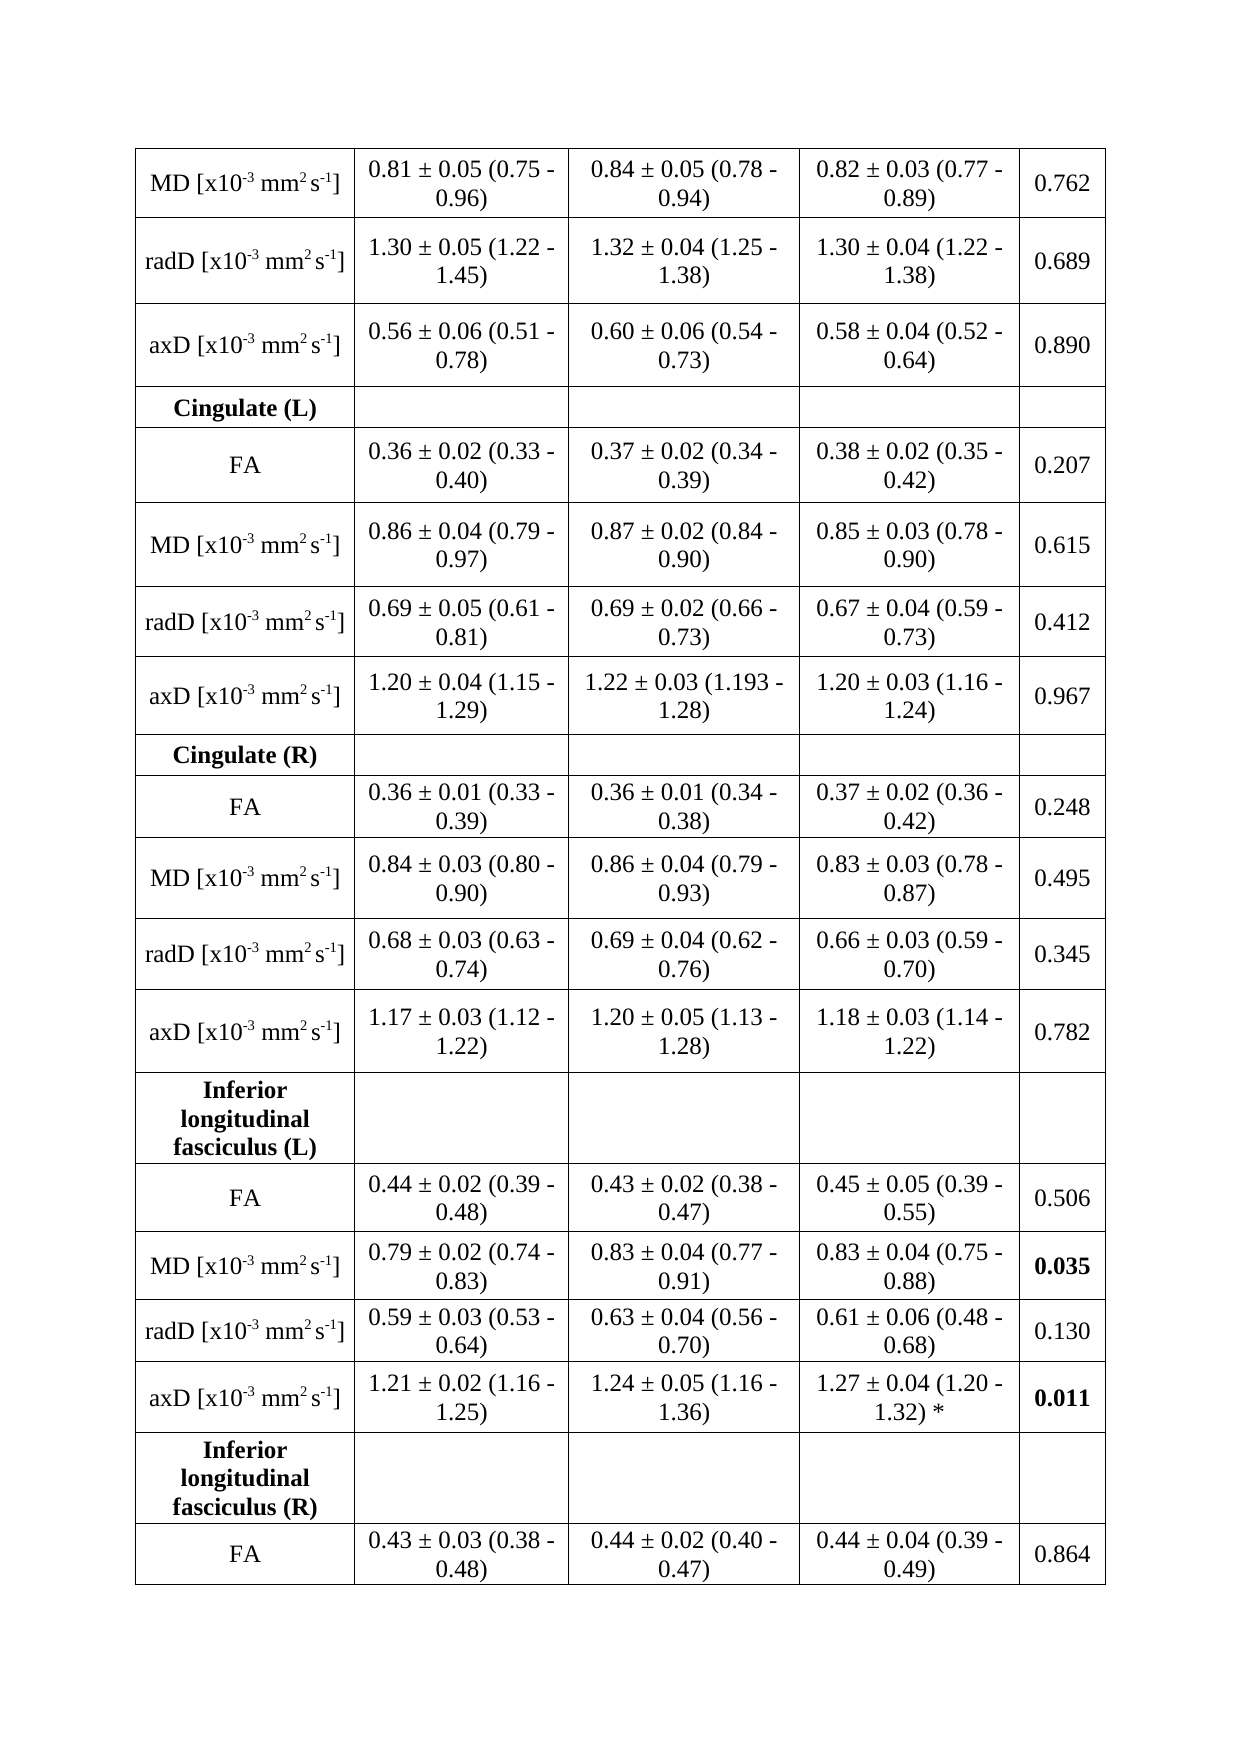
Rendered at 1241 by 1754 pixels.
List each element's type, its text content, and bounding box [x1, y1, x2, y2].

table_cell 0.207 [1020, 428, 1105, 502]
table_cell 0.69 ± 0.02 (0.66 - 0.73) [569, 587, 799, 656]
table_cell FA [136, 1164, 354, 1231]
table_cell 0.66 ± 0.03 (0.59 - 0.70) [800, 919, 1019, 989]
table_cell FA [136, 1524, 354, 1584]
table_cell 0.68 ± 0.03 (0.63 - 0.74) [355, 919, 568, 989]
table_cell 0.84 ± 0.05 (0.78 - 0.94) [569, 149, 799, 217]
table_cell 0.44 ± 0.02 (0.40 - 0.47) [569, 1524, 799, 1584]
table_cell 0.44 ± 0.02 (0.39 - 0.48) [355, 1164, 568, 1231]
table_cell 0.87 ± 0.02 (0.84 - 0.90) [569, 503, 799, 586]
table_cell 1.21 ± 0.02 (1.16 - 1.25) [355, 1362, 568, 1432]
table_cell 0.59 ± 0.03 (0.53 - 0.64) [355, 1300, 568, 1361]
table_cell 0.61 ± 0.06 (0.48 - 0.68) [800, 1300, 1019, 1361]
table_cell 1.22 ± 0.03 (1.193 - 1.28) [569, 657, 799, 733]
table_cell [1020, 735, 1105, 775]
table_cell 0.345 [1020, 919, 1105, 989]
table_cell 0.035 [1020, 1232, 1105, 1299]
table_cell 0.85 ± 0.03 (0.78 - 0.90) [800, 503, 1019, 586]
table_cell 0.63 ± 0.04 (0.56 - 0.70) [569, 1300, 799, 1361]
table_cell axD [x10-3 mm2 s-1] [136, 304, 354, 386]
table_cell 1.27 ± 0.04 (1.20 - 1.32) * [800, 1362, 1019, 1432]
table_cell 0.506 [1020, 1164, 1105, 1231]
table_cell [800, 1433, 1019, 1523]
table_cell 0.43 ± 0.02 (0.38 - 0.47) [569, 1164, 799, 1231]
table_cell 0.69 ± 0.05 (0.61 - 0.81) [355, 587, 568, 656]
table_cell 0.782 [1020, 990, 1105, 1072]
table_cell 1.17 ± 0.03 (1.12 - 1.22) [355, 990, 568, 1072]
table_cell [569, 1073, 799, 1163]
table_cell radD [x10-3 mm2 s-1] [136, 587, 354, 656]
table_cell 0.56 ± 0.06 (0.51 - 0.78) [355, 304, 568, 386]
table_cell 0.60 ± 0.06 (0.54 - 0.73) [569, 304, 799, 386]
table_cell Inferior longitudinal fasciculus (R) [136, 1433, 354, 1523]
table_cell radD [x10-3 mm2 s-1] [136, 1300, 354, 1361]
table_cell 0.83 ± 0.04 (0.75 - 0.88) [800, 1232, 1019, 1299]
table_cell 0.38 ± 0.02 (0.35 - 0.42) [800, 428, 1019, 502]
table_cell 0.84 ± 0.03 (0.80 - 0.90) [355, 838, 568, 918]
table_cell Cingulate (R) [136, 735, 354, 775]
table_cell 0.82 ± 0.03 (0.77 - 0.89) [800, 149, 1019, 217]
table_cell 1.30 ± 0.05 (1.22 - 1.45) [355, 218, 568, 302]
table_cell 1.20 ± 0.04 (1.15 -1.29) [355, 657, 568, 733]
table_cell 0.67 ± 0.04 (0.59 - 0.73) [800, 587, 1019, 656]
table_cell FA [136, 776, 354, 837]
table_cell axD [x10-3 mm2 s-1] [136, 657, 354, 733]
table_cell Cingulate (L) [136, 387, 354, 427]
table_cell 0.130 [1020, 1300, 1105, 1361]
table_cell 1.20 ± 0.03 (1.16 - 1.24) [800, 657, 1019, 733]
table_cell 0.81 ± 0.05 (0.75 - 0.96) [355, 149, 568, 217]
table_cell 0.36 ± 0.01 (0.33 - 0.39) [355, 776, 568, 837]
table_cell radD [x10-3 mm2 s-1] [136, 919, 354, 989]
table_cell 0.79 ± 0.02 (0.74 - 0.83) [355, 1232, 568, 1299]
table_cell 0.43 ± 0.03 (0.38 - 0.48) [355, 1524, 568, 1584]
table_cell Inferior longitudinal fasciculus (L) [136, 1073, 354, 1163]
table_cell 0.45 ± 0.05 (0.39 - 0.55) [800, 1164, 1019, 1231]
table_cell [1020, 1073, 1105, 1163]
table_cell 0.58 ± 0.04 (0.52 - 0.64) [800, 304, 1019, 386]
table_cell [355, 1073, 568, 1163]
table_cell 1.24 ± 0.05 (1.16 - 1.36) [569, 1362, 799, 1432]
table_cell 0.011 [1020, 1362, 1105, 1432]
table_cell [1020, 387, 1105, 427]
table_cell 1.20 ± 0.05 (1.13 - 1.28) [569, 990, 799, 1072]
table_cell 0.36 ± 0.01 (0.34 - 0.38) [569, 776, 799, 837]
table_cell [569, 735, 799, 775]
table_cell 1.30 ± 0.04 (1.22 - 1.38) [800, 218, 1019, 302]
table_cell [355, 735, 568, 775]
table_cell 0.248 [1020, 776, 1105, 837]
table_cell 0.37 ± 0.02 (0.34 - 0.39) [569, 428, 799, 502]
table_cell 0.689 [1020, 218, 1105, 302]
table_cell [569, 387, 799, 427]
table_cell [800, 1073, 1019, 1163]
table_cell axD [x10-3 mm2 s-1] [136, 1362, 354, 1432]
table_cell 0.967 [1020, 657, 1105, 733]
table_cell MD [x10-3 mm2 s-1] [136, 1232, 354, 1299]
table_cell [569, 1433, 799, 1523]
table_cell [355, 387, 568, 427]
table_cell 0.86 ± 0.04 (0.79 - 0.97) [355, 503, 568, 586]
table_cell [800, 387, 1019, 427]
table_cell MD [x10-3 mm2 s-1] [136, 838, 354, 918]
table_cell 0.762 [1020, 149, 1105, 217]
table_cell [800, 735, 1019, 775]
table_cell MD [x10-3 mm2 s-1] [136, 149, 354, 217]
table_cell radD [x10-3 mm2 s-1] [136, 218, 354, 302]
table_cell 0.495 [1020, 838, 1105, 918]
table_cell 1.18 ± 0.03 (1.14 - 1.22) [800, 990, 1019, 1072]
table_cell 0.412 [1020, 587, 1105, 656]
table_cell 0.83 ± 0.03 (0.78 - 0.87) [800, 838, 1019, 918]
table_cell 0.36 ± 0.02 (0.33 - 0.40) [355, 428, 568, 502]
table_cell 0.44 ± 0.04 (0.39 - 0.49) [800, 1524, 1019, 1584]
table_cell 0.69 ± 0.04 (0.62 - 0.76) [569, 919, 799, 989]
table_cell 0.890 [1020, 304, 1105, 386]
table_cell 0.615 [1020, 503, 1105, 586]
table_cell 1.32 ± 0.04 (1.25 - 1.38) [569, 218, 799, 302]
table_cell axD [x10-3 mm2 s-1] [136, 990, 354, 1072]
table_cell 0.37 ± 0.02 (0.36 - 0.42) [800, 776, 1019, 837]
table_cell FA [136, 428, 354, 502]
table_cell MD [x10-3 mm2 s-1] [136, 503, 354, 586]
table_cell [355, 1433, 568, 1523]
table_cell 0.86 ± 0.04 (0.79 - 0.93) [569, 838, 799, 918]
table_cell 0.864 [1020, 1524, 1105, 1584]
table_cell 0.83 ± 0.04 (0.77 - 0.91) [569, 1232, 799, 1299]
table_cell [1020, 1433, 1105, 1523]
